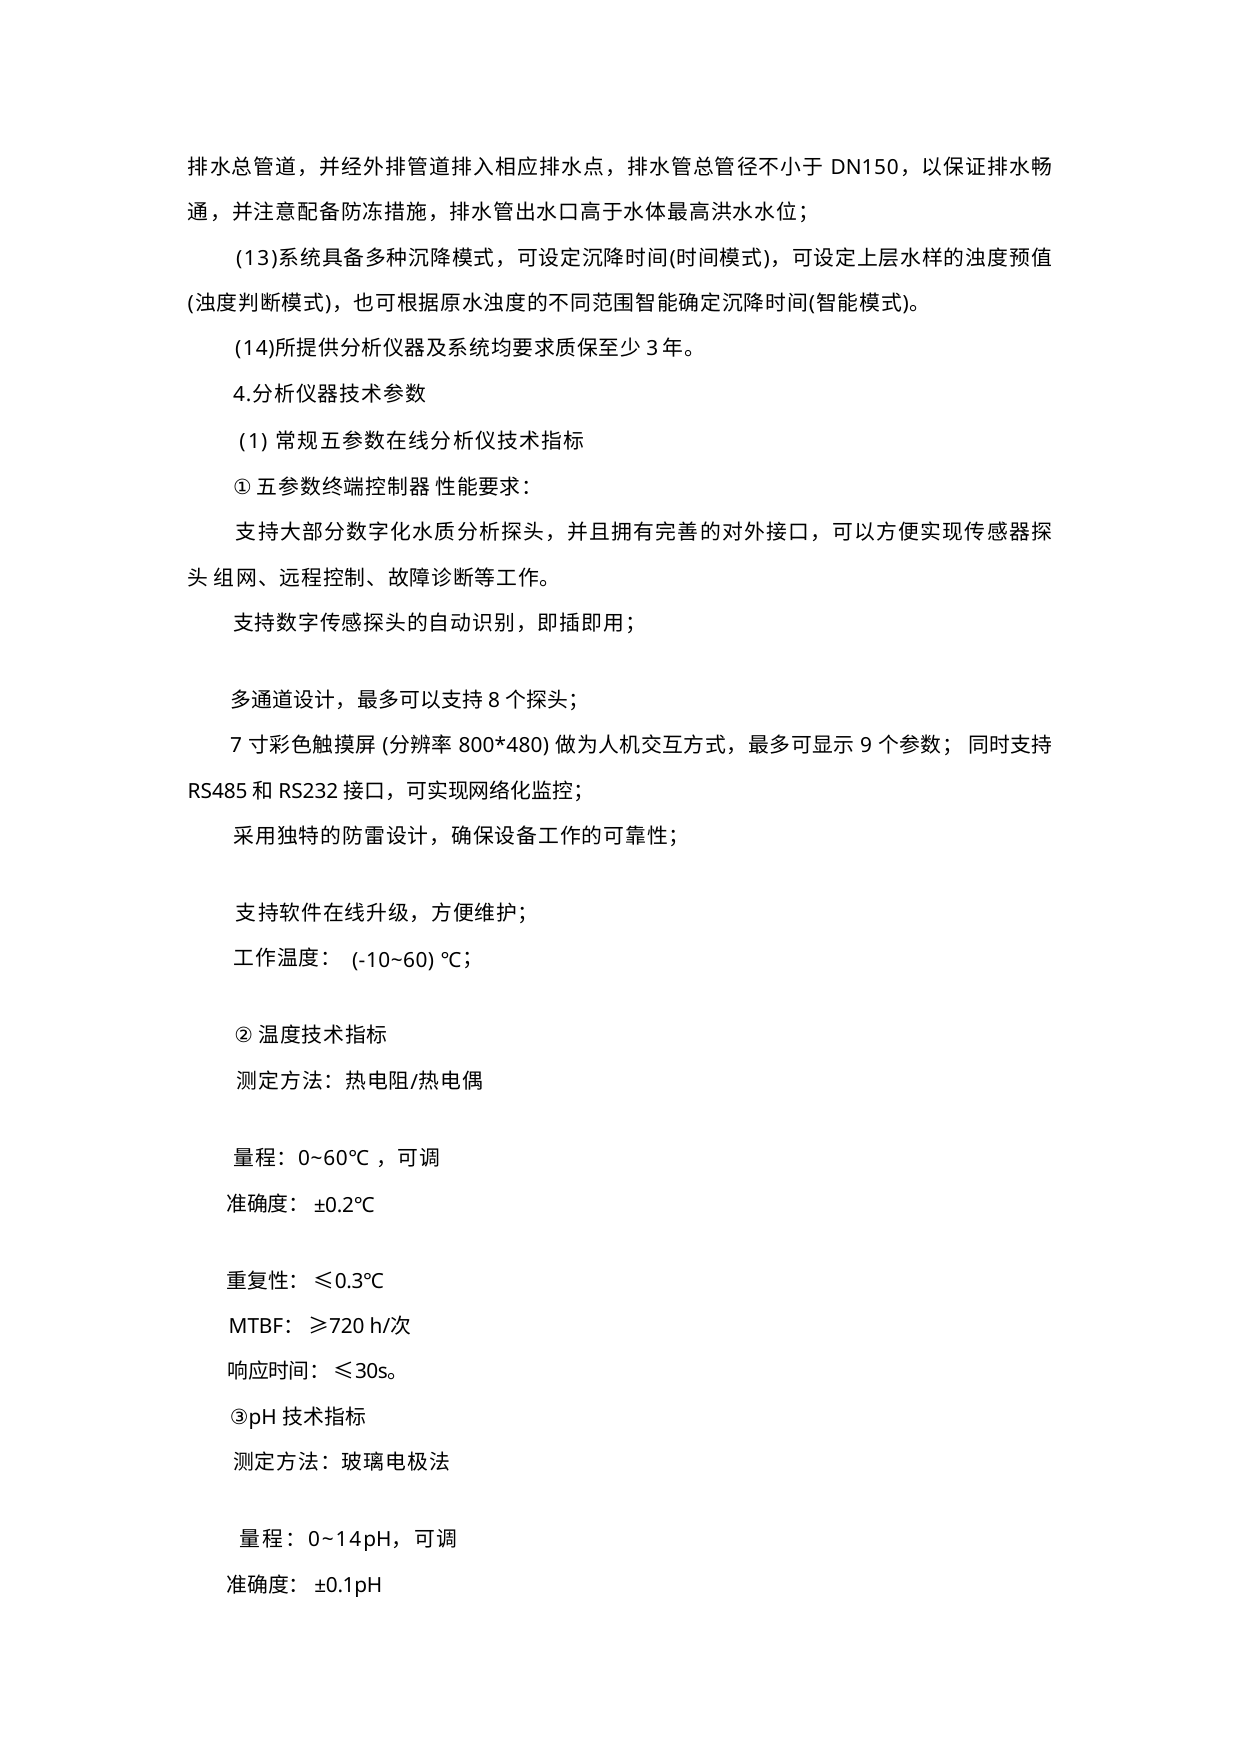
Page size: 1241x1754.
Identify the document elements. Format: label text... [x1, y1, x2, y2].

text (14)所提供分析仪器及系统均要求质保至少3年。 [187, 332, 1053, 362]
text 量程：0~14pH，可调 [187, 1523, 1053, 1553]
text (13)系统具备多种沉降模式，可设定沉降时间(时间模式)，可设定上层水样的浊度预值(浊度判断模式)，也可根据原水浊度的不同范围智能确定沉降时间(智能模式)。 [187, 241, 1053, 316]
text 支持大部分数字化水质分析探头，并且拥有完善的对外接口，可以方便实现传感器探头 组网、远程控制、故障诊断等工作。 [187, 515, 1053, 591]
text 支持软件在线升级，方便维护； [187, 896, 1053, 926]
text ③pH 技术指标 [187, 1400, 1053, 1431]
text 测定方法：玻璃电极法 [187, 1446, 1053, 1497]
text 测定方法：热电阻/热电偶 [187, 1064, 1053, 1116]
text 准确度： ±0.1pH [187, 1568, 1053, 1598]
text 工作温度： (-10~60) ℃； [187, 942, 1053, 993]
text 多通道设计，最多可以支持 8 个探头； [187, 683, 1053, 713]
text 4.分析仪器技术参数 [187, 377, 1053, 409]
text 重复性： ≤0.3℃ [187, 1264, 1053, 1294]
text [187, 150, 1053, 226]
text 7 寸彩色触摸屏 (分辨率 800*480) 做为人机交互方式，最多可显示 9 个参数； 同时支持 RS485 和 RS232 接口，可实现网络化监控； [187, 728, 1053, 804]
text MTBF： ≥720 h/次 [187, 1309, 1053, 1340]
text ①五参数终端控制器 性能要求： [187, 470, 1053, 500]
text 支持数字传感探头的自动识别，即插即用； [187, 606, 1053, 657]
text (1) 常规五参数在线分析仪技术指标 [187, 424, 1053, 455]
text 响应时间： ≤30s。 [187, 1355, 1053, 1385]
text 准确度： ±0.2℃ [187, 1187, 1053, 1238]
text 采用独特的防雷设计，确保设备工作的可靠性； [187, 819, 1053, 871]
text ②温度技术指标 [187, 1019, 1053, 1049]
text 量程：0~60℃ ，可调 [187, 1141, 1053, 1172]
